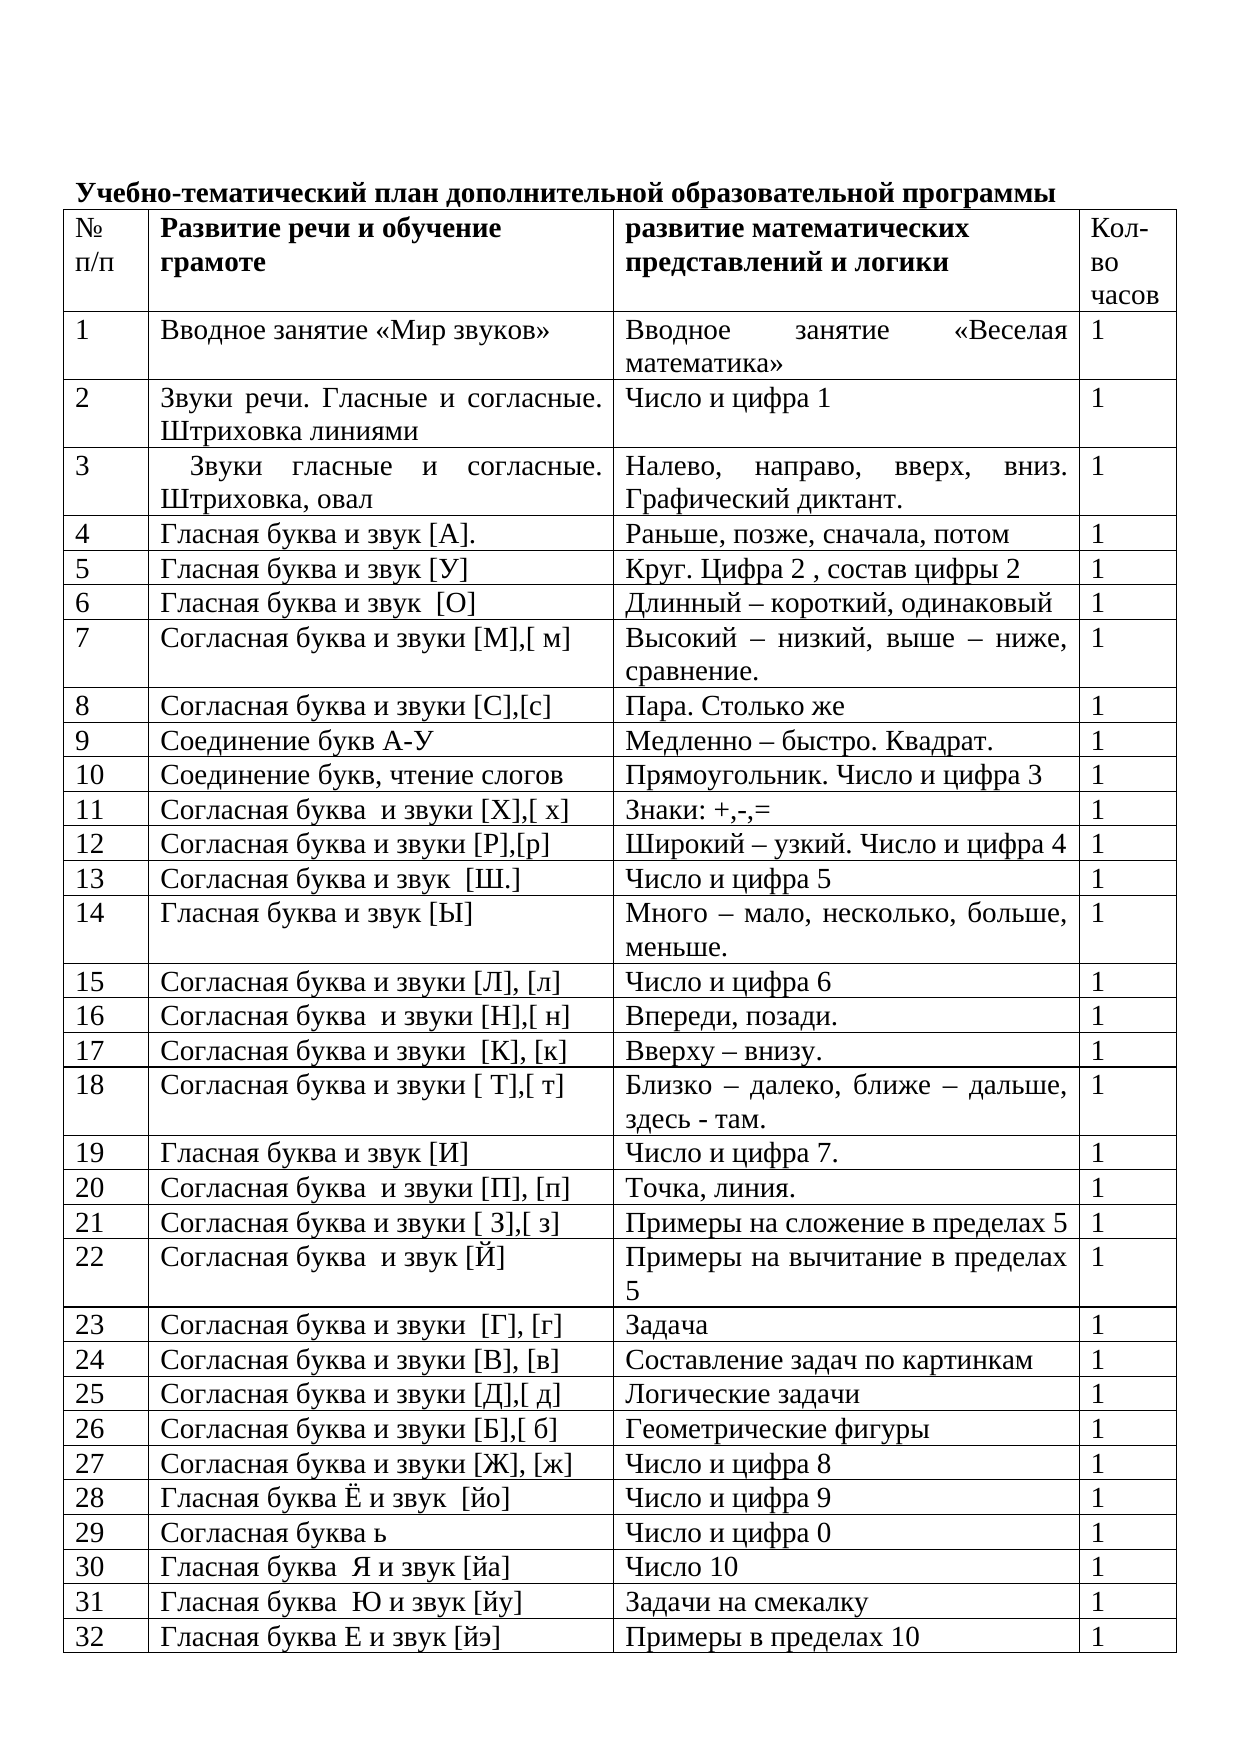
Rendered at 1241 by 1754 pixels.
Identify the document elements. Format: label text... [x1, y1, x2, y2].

table_cell 1 [1080, 826, 1176, 860]
table_cell 1 [1080, 516, 1176, 550]
table_cell Широкий – узкий. Число и цифра 4 [614, 826, 1079, 860]
table_cell Составление задач по картинкам [614, 1342, 1079, 1376]
table_cell 26 [64, 1411, 148, 1445]
table_cell 1 [64, 312, 148, 379]
table_cell Согласная буква и звуки [Н],[ н] [149, 998, 613, 1032]
table_cell 13 [64, 861, 148, 894]
table_cell 32 [64, 1619, 148, 1652]
table_cell Число 10 [614, 1550, 1079, 1583]
table_cell Раньше, позже, сначала, потом [614, 516, 1079, 550]
table_cell 4 [64, 516, 148, 550]
table_cell 1 [1080, 620, 1176, 687]
table_cell Примеры на сложение в пределах 5 [614, 1205, 1079, 1238]
table_cell 18 [64, 1068, 148, 1134]
table_cell Число и цифра 6 [614, 964, 1079, 997]
table_cell 1 [1080, 1480, 1176, 1514]
table_cell Число и цифра 1 [614, 380, 1079, 447]
table_cell Согласная буква и звук [Ш.] [149, 861, 613, 894]
table_cell 23 [64, 1308, 148, 1341]
table_cell 1 [1080, 551, 1176, 584]
table_cell 19 [64, 1136, 148, 1169]
table_cell Согласная буква и звуки [Г], [г] [149, 1308, 613, 1341]
table_cell Задачи на смекалку [614, 1584, 1079, 1618]
table_header Развитие речи и обучение грамоте [149, 210, 613, 311]
table_cell Медленно – быстро. Квадрат. [614, 723, 1079, 756]
table_cell Звуки гласные и согласные. Штриховка, овал [149, 448, 613, 515]
table_header развитие математических представлений и логики [614, 210, 1079, 311]
table_cell 1 [1080, 585, 1176, 619]
table_cell Число и цифра 7. [614, 1136, 1079, 1169]
table_cell 25 [64, 1377, 148, 1410]
table_cell 1 [1080, 964, 1176, 997]
table_cell Согласная буква и звуки [М],[ м] [149, 620, 613, 687]
table_cell 1 [1080, 1136, 1176, 1169]
table_cell 1 [1080, 998, 1176, 1032]
table_cell 1 [1080, 448, 1176, 515]
table_cell Согласная буква и звуки [ Т],[ т] [149, 1068, 613, 1134]
table_cell Число и цифра 8 [614, 1446, 1079, 1479]
table_cell 1 [1080, 757, 1176, 791]
table_cell Число и цифра 0 [614, 1515, 1079, 1548]
table_cell 2 [64, 380, 148, 447]
table_cell Звуки речи. Гласные и согласные. Штриховка линиями [149, 380, 613, 447]
table_cell Гласная буква Е и звук [йэ] [149, 1619, 613, 1652]
table_cell 1 [1080, 380, 1176, 447]
table_cell Согласная буква и звуки [ З],[ з] [149, 1205, 613, 1238]
table_cell 14 [64, 896, 148, 963]
table_cell Гласная буква Ю и звук [йу] [149, 1584, 613, 1618]
table_cell 1 [1080, 1584, 1176, 1618]
table_cell 27 [64, 1446, 148, 1479]
table_cell Гласная буква и звук [И] [149, 1136, 613, 1169]
table_cell 11 [64, 792, 148, 825]
table_cell Соединение букв, чтение слогов [149, 757, 613, 791]
table_cell Логические задачи [614, 1377, 1079, 1410]
table_header № п/п [64, 210, 148, 311]
table_cell Число и цифра 5 [614, 861, 1079, 894]
table_cell Задача [614, 1308, 1079, 1341]
table_cell Число и цифра 9 [614, 1480, 1079, 1514]
table_cell Согласная буква и звуки [Б],[ б] [149, 1411, 613, 1445]
table_cell Примеры в пределах 10 [614, 1619, 1079, 1652]
table_cell Согласная буква ь [149, 1515, 613, 1548]
table_cell 12 [64, 826, 148, 860]
table_header Кол-во часов [1080, 210, 1176, 311]
table_cell 1 [1080, 792, 1176, 825]
table_cell Гласная буква и звук [Ы] [149, 896, 613, 963]
table_cell Согласная буква и звуки [Ж], [ж] [149, 1446, 613, 1479]
table_cell Высокий – низкий, выше – ниже, сравнение. [614, 620, 1079, 687]
table_cell 8 [64, 688, 148, 722]
table_cell 1 [1080, 861, 1176, 894]
table_cell Впереди, позади. [614, 998, 1079, 1032]
table_cell 1 [1080, 312, 1176, 379]
table_cell 1 [1080, 1411, 1176, 1445]
table_cell 1 [1080, 1342, 1176, 1376]
table_cell 1 [1080, 1205, 1176, 1238]
table_cell Согласная буква и звуки [С],[с] [149, 688, 613, 722]
table_cell Геометрические фигуры [614, 1411, 1079, 1445]
table_cell 16 [64, 998, 148, 1032]
table_cell Вводное занятие «Мир звуков» [149, 312, 613, 379]
table_cell Знаки: +,-,= [614, 792, 1079, 825]
table_cell 30 [64, 1550, 148, 1583]
table_cell 24 [64, 1342, 148, 1376]
table_cell 6 [64, 585, 148, 619]
table_cell Прямоугольник. Число и цифра 3 [614, 757, 1079, 791]
table_cell Согласная буква и звук [Й] [149, 1239, 613, 1306]
table_cell 20 [64, 1170, 148, 1204]
table_cell 3 [64, 448, 148, 515]
table_cell Вверху – внизу. [614, 1033, 1079, 1066]
table_cell Вводное занятие «Веселая математика» [614, 312, 1079, 379]
table_cell Пара. Столько же [614, 688, 1079, 722]
table_cell 1 [1080, 1550, 1176, 1583]
table_cell 28 [64, 1480, 148, 1514]
table_cell 15 [64, 964, 148, 997]
table_cell 17 [64, 1033, 148, 1066]
table_cell Точка, линия. [614, 1170, 1079, 1204]
table_cell Налево, направо, вверх, вниз. Графический диктант. [614, 448, 1079, 515]
table_cell Гласная буква и звук [У] [149, 551, 613, 584]
table_cell Согласная буква и звуки [Д],[ д] [149, 1377, 613, 1410]
table_cell 1 [1080, 1068, 1176, 1134]
table_cell 1 [1080, 896, 1176, 963]
table_cell Гласная буква Я и звук [йа] [149, 1550, 613, 1583]
table_cell Гласная буква Ё и звук [йо] [149, 1480, 613, 1514]
table_cell Много – мало, несколько, больше, меньше. [614, 896, 1079, 963]
table_cell Согласная буква и звуки [П], [п] [149, 1170, 613, 1204]
table_cell 31 [64, 1584, 148, 1618]
table_cell 9 [64, 723, 148, 756]
table_cell Согласная буква и звуки [Л], [л] [149, 964, 613, 997]
table_cell 1 [1080, 688, 1176, 722]
table_cell 1 [1080, 1239, 1176, 1306]
table_cell Круг. Цифра 2 , состав цифры 2 [614, 551, 1079, 584]
table_cell 1 [1080, 1446, 1176, 1479]
table_cell Соединение букв А-У [149, 723, 613, 756]
table_cell 1 [1080, 1170, 1176, 1204]
table_cell 1 [1080, 1033, 1176, 1066]
table_cell 10 [64, 757, 148, 791]
text Учебно-тематический план дополнительной образовательной программы [75, 176, 1165, 209]
table_cell Близко – далеко, ближе – дальше, здесь - там. [614, 1068, 1079, 1134]
table_cell Гласная буква и звук [О] [149, 585, 613, 619]
table_cell 5 [64, 551, 148, 584]
table_cell 22 [64, 1239, 148, 1306]
table_cell Гласная буква и звук [А]. [149, 516, 613, 550]
table_cell 7 [64, 620, 148, 687]
table_cell 29 [64, 1515, 148, 1548]
table_cell Согласная буква и звуки [В], [в] [149, 1342, 613, 1376]
table_cell 1 [1080, 1515, 1176, 1548]
table_cell Примеры на вычитание в пределах 5 [614, 1239, 1079, 1306]
table_cell 21 [64, 1205, 148, 1238]
table_cell Длинный – короткий, одинаковый [614, 585, 1079, 619]
table_cell Согласная буква и звуки [Х],[ х] [149, 792, 613, 825]
table_cell 1 [1080, 1308, 1176, 1341]
table_cell Согласная буква и звуки [Р],[р] [149, 826, 613, 860]
table_cell 1 [1080, 1377, 1176, 1410]
table_cell 1 [1080, 1619, 1176, 1652]
table_cell 1 [1080, 723, 1176, 756]
table_cell Согласная буква и звуки [К], [к] [149, 1033, 613, 1066]
